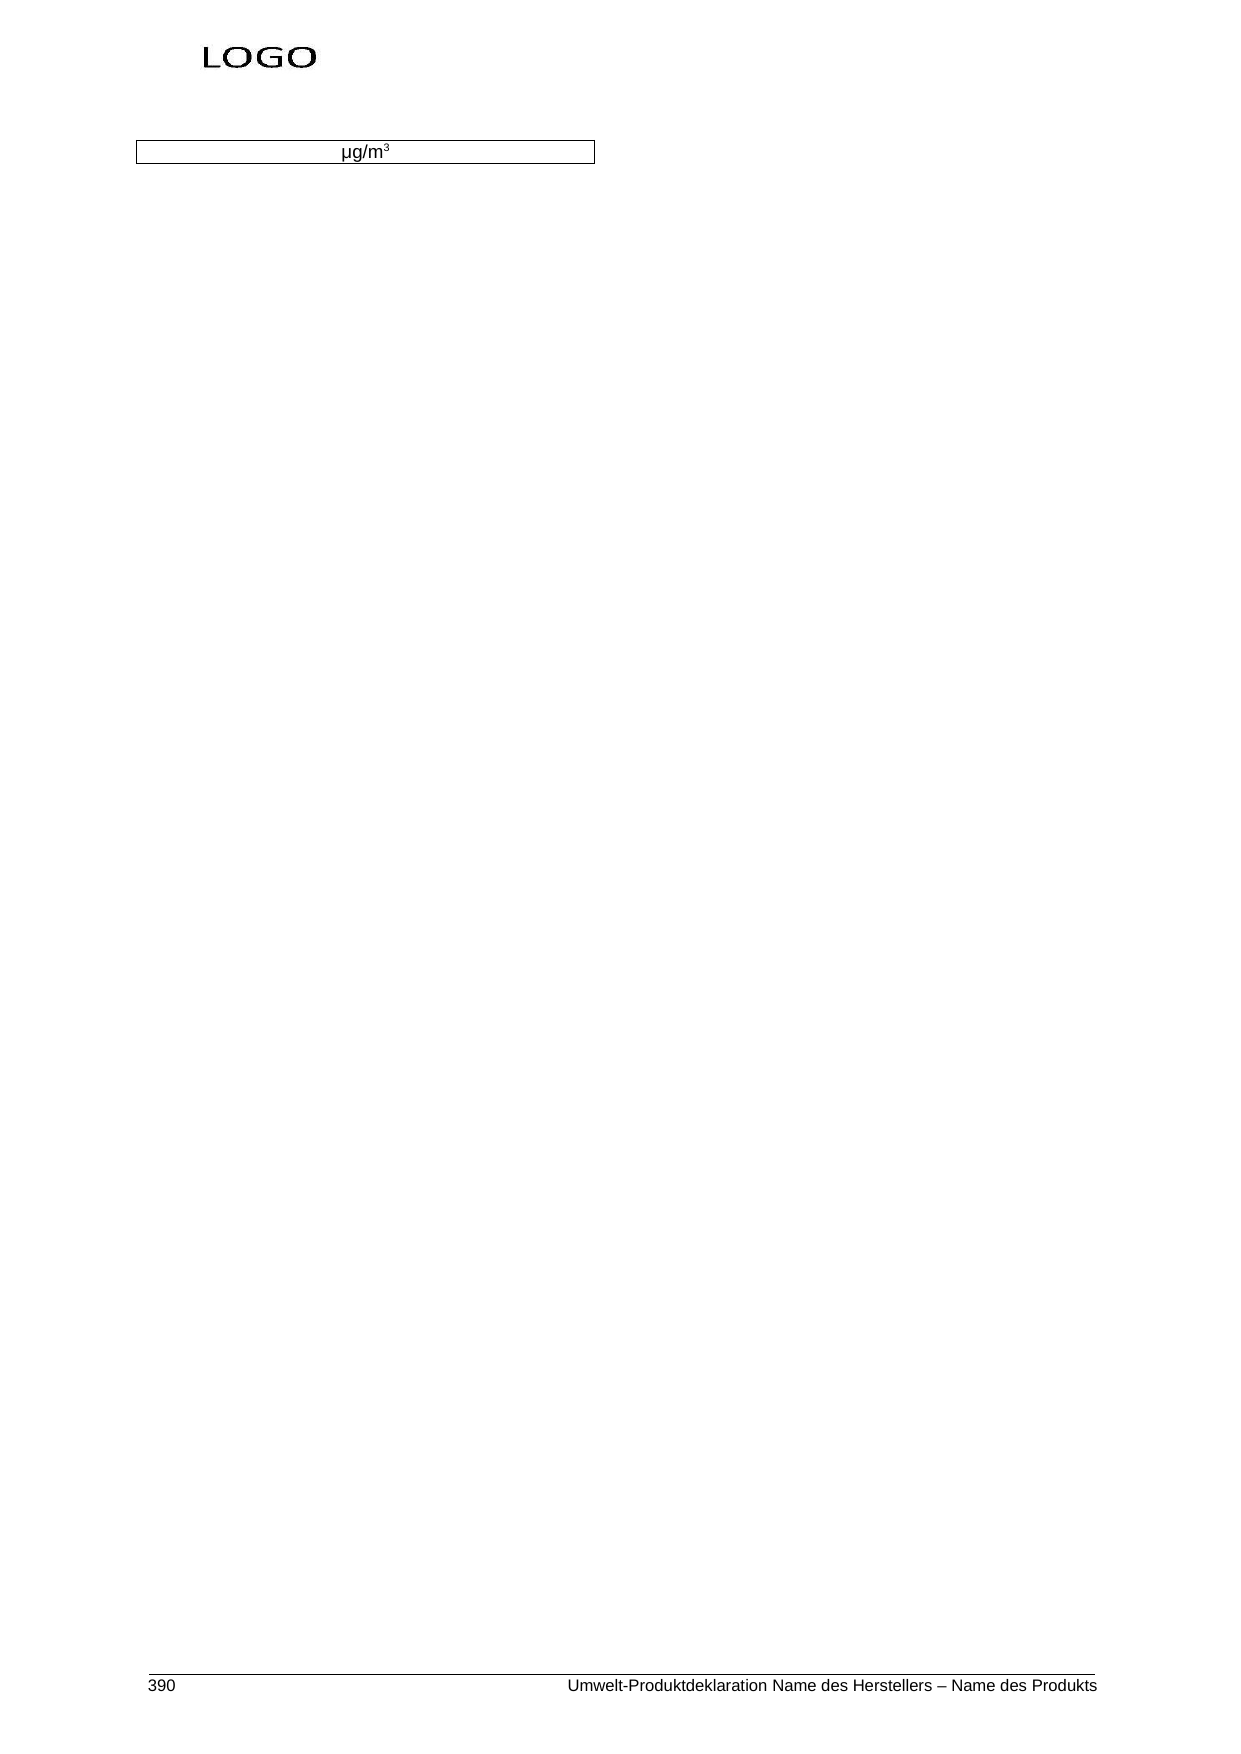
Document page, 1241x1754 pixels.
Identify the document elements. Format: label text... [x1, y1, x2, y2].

picture [146, 14, 622, 103]
table_cell μg/m3 [137, 141, 594, 162]
